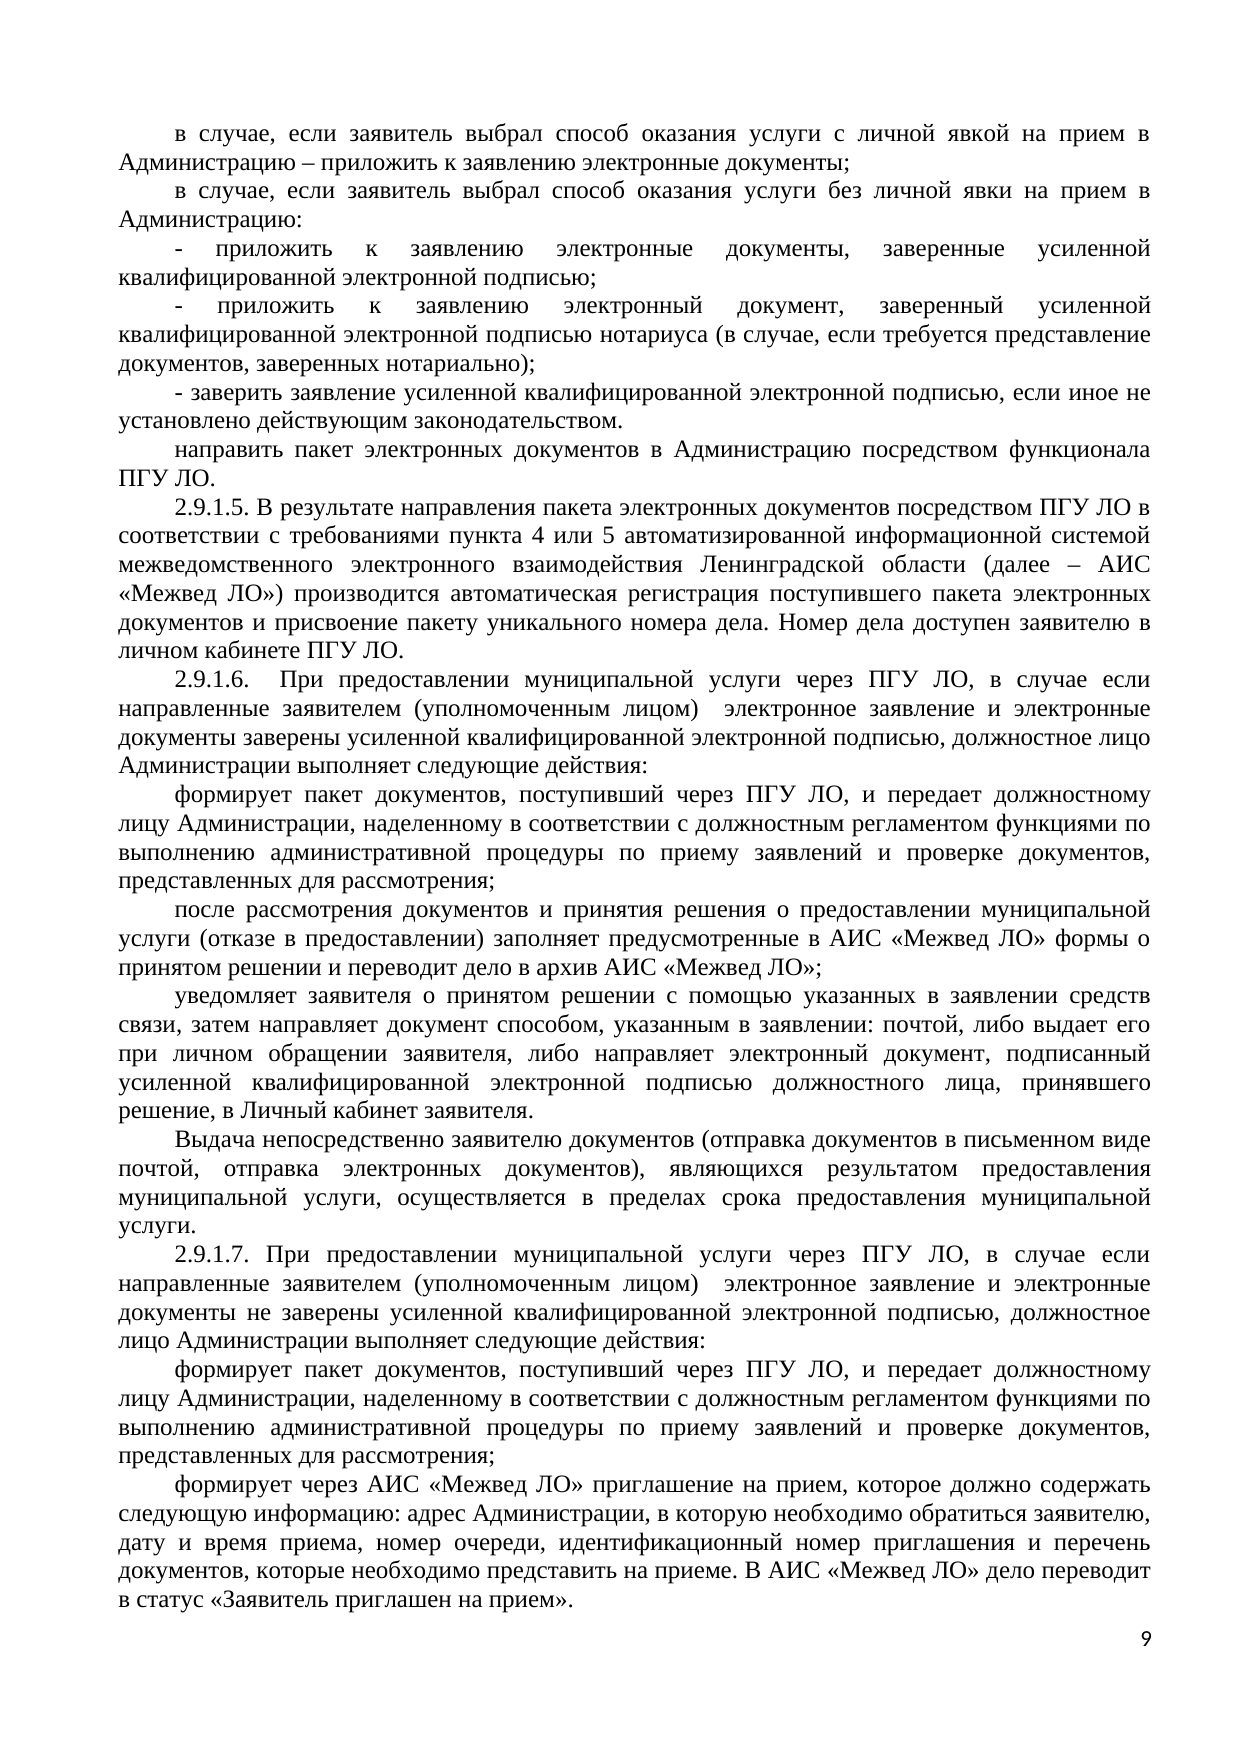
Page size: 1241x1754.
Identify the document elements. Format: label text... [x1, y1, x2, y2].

text - приложить к заявлению электронный документ, заверенный усиленной квалифицированной электронной подписью нотариуса (в случае, если требуется представление документов, заверенных нотариально); [118, 291, 1152, 377]
text уведомляет заявителя о принятом решении с помощью указанных в заявлении средств связи, затем направляет документ способом, указанным в заявлении: почтой, либо выдает его при личном обращении заявителя, либо направляет электронный документ, подписанный усиленной квалифицированной электронной подписью должностного лица, принявшего решение, в Личный кабинет заявителя. [118, 981, 1152, 1124]
text в случае, если заявитель выбрал способ оказания услуги без личной явки на прием в Администрацию: [118, 176, 1152, 233]
text направить пакет электронных документов в Администрацию посредством функционала ПГУ ЛО. [118, 434, 1152, 492]
text формирует пакет документов, поступивший через ПГУ ЛО, и передает должностному лицу Администрации, наделенному в соответствии с должностным регламентом функциями по выполнению административной процедуры по приему заявлений и проверке документов, представленных для рассмотрения; [118, 1354, 1152, 1469]
text формирует через АИС «Межвед ЛО» приглашение на прием, которое должно содержать следующую информацию: адрес Администрации, в которую необходимо обратиться заявителю, дату и время приема, номер очереди, идентификационный номер приглашения и перечень документов, которые необходимо представить на приеме. В АИС «Межвед ЛО» дело переводит в статус «Заявитель приглашен на прием». [118, 1469, 1152, 1613]
text - заверить заявление усиленной квалифицированной электронной подписью, если иное не установлено действующим законодательством. [118, 377, 1152, 434]
text 2.9.1.7. При предоставлении муниципальной услуги через ПГУ ЛО, в случае если направленные заявителем (уполномоченным лицом) электронное заявление и электронные документы не заверены усиленной квалифицированной электронной подписью, должностное лицо Администрации выполняет следующие действия: [118, 1239, 1152, 1354]
text после рассмотрения документов и принятия решения о предоставлении муниципальной услуги (отказе в предоставлении) заполняет предусмотренные в АИС «Межвед ЛО» формы о принятом решении и переводит дело в архив АИС «Межвед ЛО»; [118, 894, 1152, 981]
text 2.9.1.6. При предоставлении муниципальной услуги через ПГУ ЛО, в случае если направленные заявителем (уполномоченным лицом) электронное заявление и электронные документы заверены усиленной квалифицированной электронной подписью, должностное лицо Администрации выполняет следующие действия: [118, 664, 1152, 779]
text Выдача непосредственно заявителю документов (отправка документов в письменном виде почтой, отправка электронных документов), являющихся результатом предоставления муниципальной услуги, осуществляется в пределах срока предоставления муниципальной услуги. [118, 1124, 1152, 1239]
text - приложить к заявлению электронные документы, заверенные усиленной квалифицированной электронной подписью; [118, 233, 1152, 291]
text в случае, если заявитель выбрал способ оказания услуги с личной явкой на прием в Администрацию – приложить к заявлению электронные документы; [118, 118, 1152, 176]
text формирует пакет документов, поступивший через ПГУ ЛО, и передает должностному лицу Администрации, наделенному в соответствии с должностным регламентом функциями по выполнению административной процедуры по приему заявлений и проверке документов, представленных для рассмотрения; [118, 779, 1152, 894]
text 2.9.1.5. В результате направления пакета электронных документов посредством ПГУ ЛО в соответствии с требованиями пункта 4 или 5 автоматизированной информационной системой межведомственного электронного взаимодействия Ленинградской области (далее – АИС «Межвед ЛО») производится автоматическая регистрация поступившего пакета электронных документов и присвоение пакету уникального номера дела. Номер дела доступен заявителю в личном кабинете ПГУ ЛО. [118, 492, 1152, 664]
